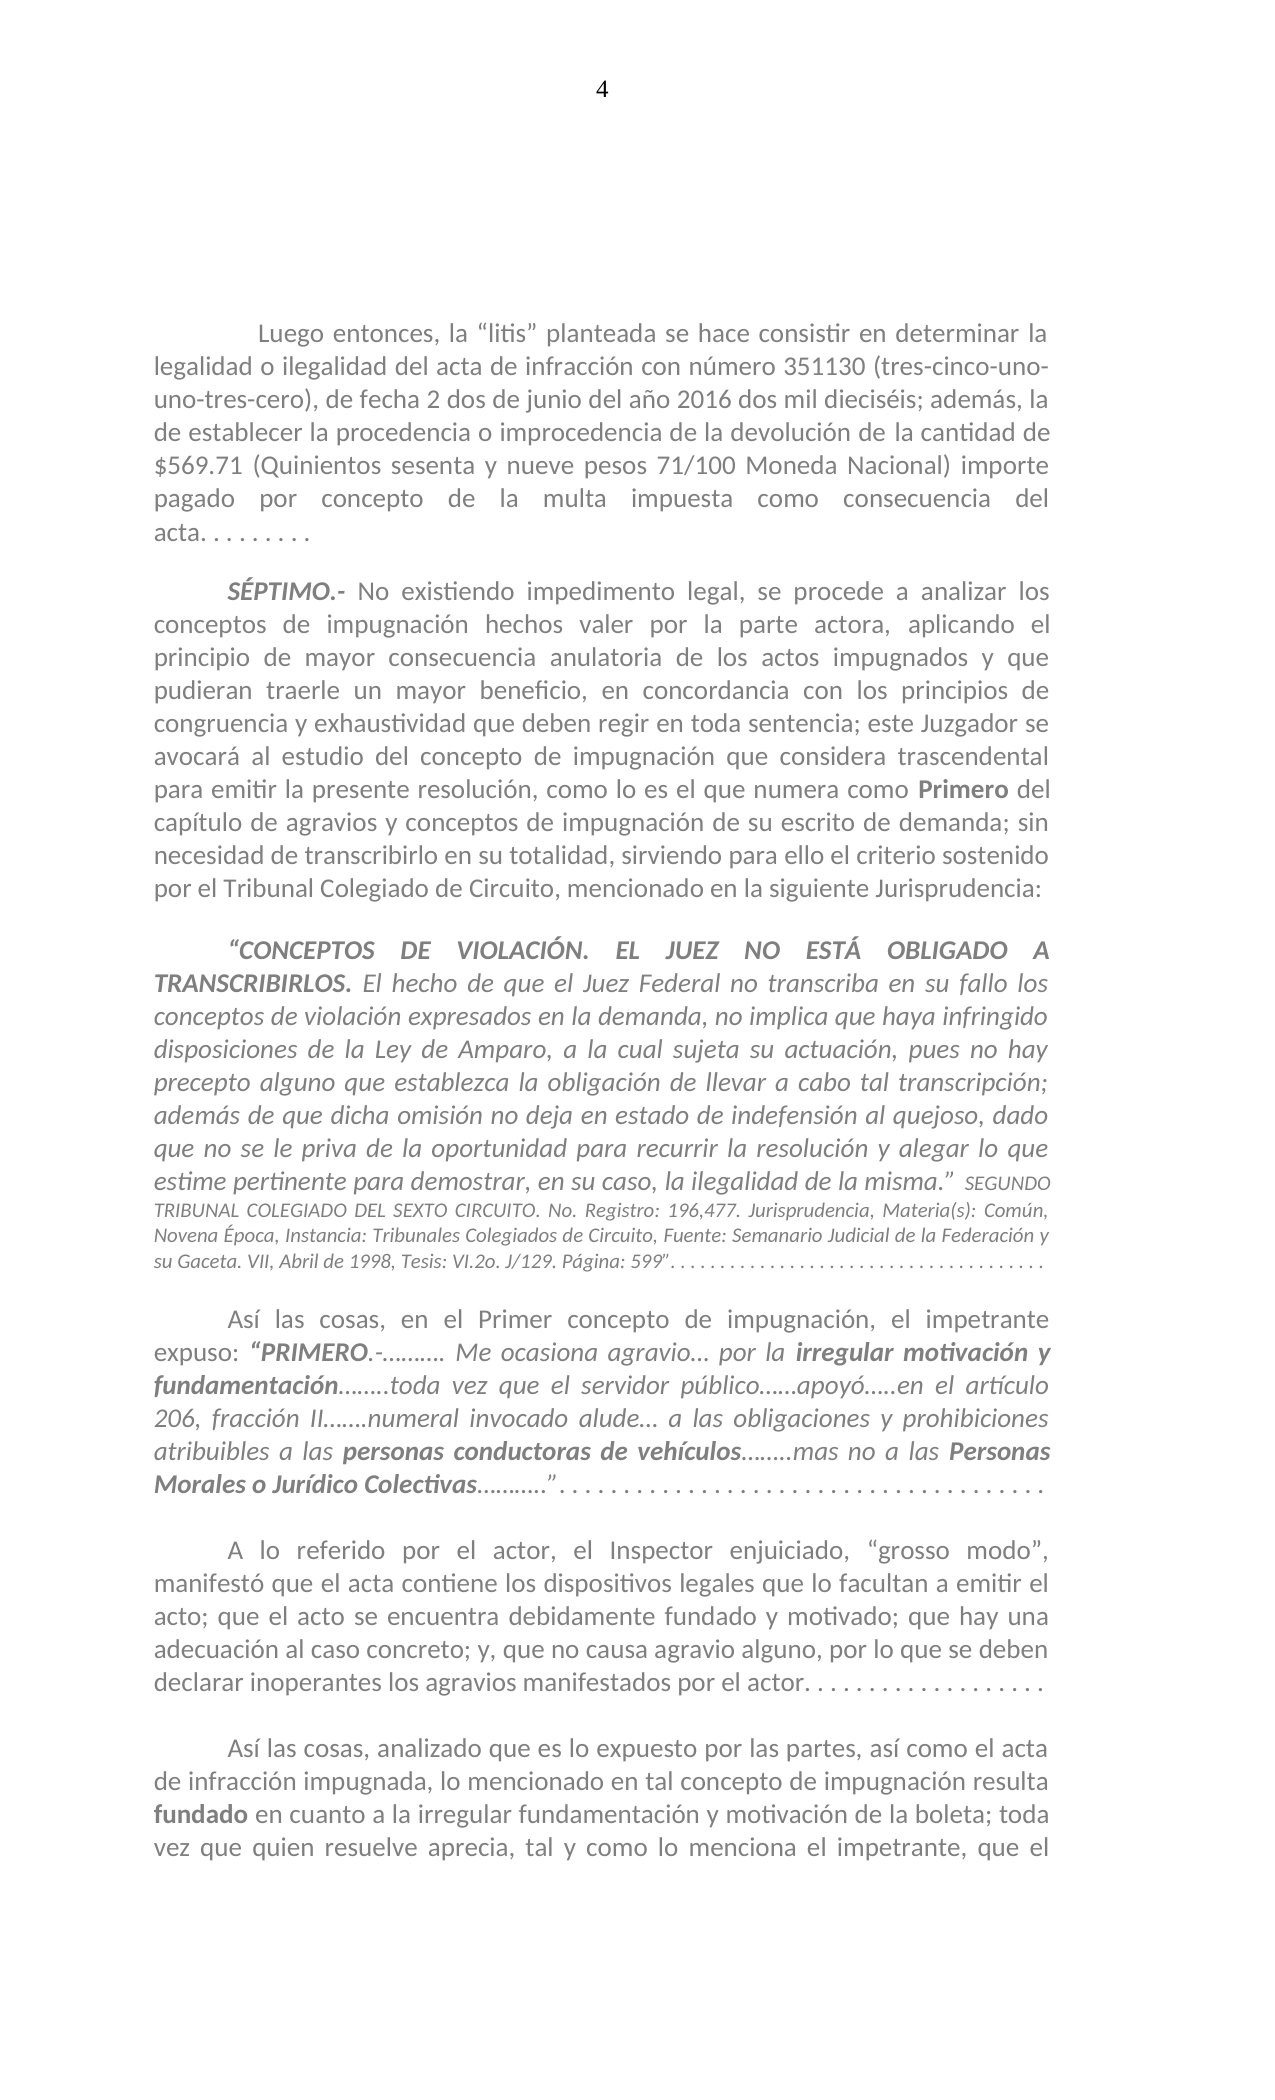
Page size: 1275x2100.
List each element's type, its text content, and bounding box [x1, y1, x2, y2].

text Luego entonces, la “litis” planteada se hace consistir en determinar la legalidad o ilegalidad del acta de infracción con número 351130 (tres-cinco-uno-uno-tres-cero), de fecha 2 dos de junio del año 2016 dos mil dieciséis; además, la de establecer la procedencia o improcedencia de la devolución de la cantidad de $569.71 (Quinientos sesenta y nueve pesos 71/100 Moneda Nacional) importe pagado por concepto de la multa impuesta como consecuencia del acta. . . . . . . . . [153, 317, 1051, 548]
text Así las cosas, en el Primer concepto de impugnación, el impetrante expuso: “PRIMERO.-………. Me ocasiona agravio… por la irregular motivación y fundamentación……..toda vez que el servidor público……apoyó…..en el artículo 206, fracción II…….numeral invocado alude… a las obligaciones y prohibiciones atribuibles a las personas conductoras de vehículos……..mas no a las Personas Morales o Jurídico Colectivas………..”. . . . . . . . . . . . . . . . . . . . . . . . . . . . . . . . . . . . . . [153, 1302, 1051, 1500]
text “CONCEPTOS DE VIOLACIÓN. EL JUEZ NO ESTÁ OBLIGADO A TRANSCRIBIRLOS. El hecho de que el Juez Federal no transcriba en su fallo los conceptos de violación expresados en la demanda, no implica que haya infringido disposiciones de la Ley de Amparo, a la cual sujeta su actuación, pues no hay precepto alguno que establezca la obligación de llevar a cabo tal transcripción; además de que dicha omisión no deja en estado de indefensión al quejoso, dado que no se le priva de la oportunidad para recurrir la resolución y alegar lo que estime pertinente para demostrar, en su caso, la ilegalidad de la misma.” SEGUNDO TRIBUNAL COLEGIADO DEL SEXTO CIRCUITO. No. Registro: 196,477. Jurisprudencia, Materia(s): Común, Novena Época, Instancia: Tribunales Colegiados de Circuito, Fuente: Semanario Judicial de la Federación y su Gaceta. VII, Abril de 1998, Tesis: VI.2o. J/129. Página: 599”. . . . . . . . . . . . . . . . . . . . . . . . . . . . . . . . . . . . . . [153, 933, 1051, 1273]
text SÉPTIMO.- No existiendo impedimento legal, se procede a analizar los conceptos de impugnación hechos valer por la parte actora, aplicando el principio de mayor consecuencia anulatoria de los actos impugnados y que pudieran traerle un mayor beneficio, en concordancia con los principios de congruencia y exhaustividad que deben regir en toda sentencia; este Juzgador se avocará al estudio del concepto de impugnación que considera trascendental para emitir la presente resolución, como lo es el que numera como Primero del capítulo de agravios y conceptos de impugnación de su escrito de demanda; sin necesidad de transcribirlo en su totalidad, sirviendo para ello el criterio sostenido por el Tribunal Colegiado de Circuito, mencionado en la siguiente Jurisprudencia: [153, 574, 1051, 904]
text A lo referido por el actor, el Inspector enjuiciado, “grosso modo”, manifestó que el acta contiene los dispositivos legales que lo facultan a emitir el acto; que el acto se encuentra debidamente fundado y motivado; que hay una adecuación al caso concreto; y, que no causa agravio alguno, por lo que se deben declarar inoperantes los agravios manifestados por el actor. . . . . . . . . . . . . . . . . . . [153, 1533, 1051, 1698]
